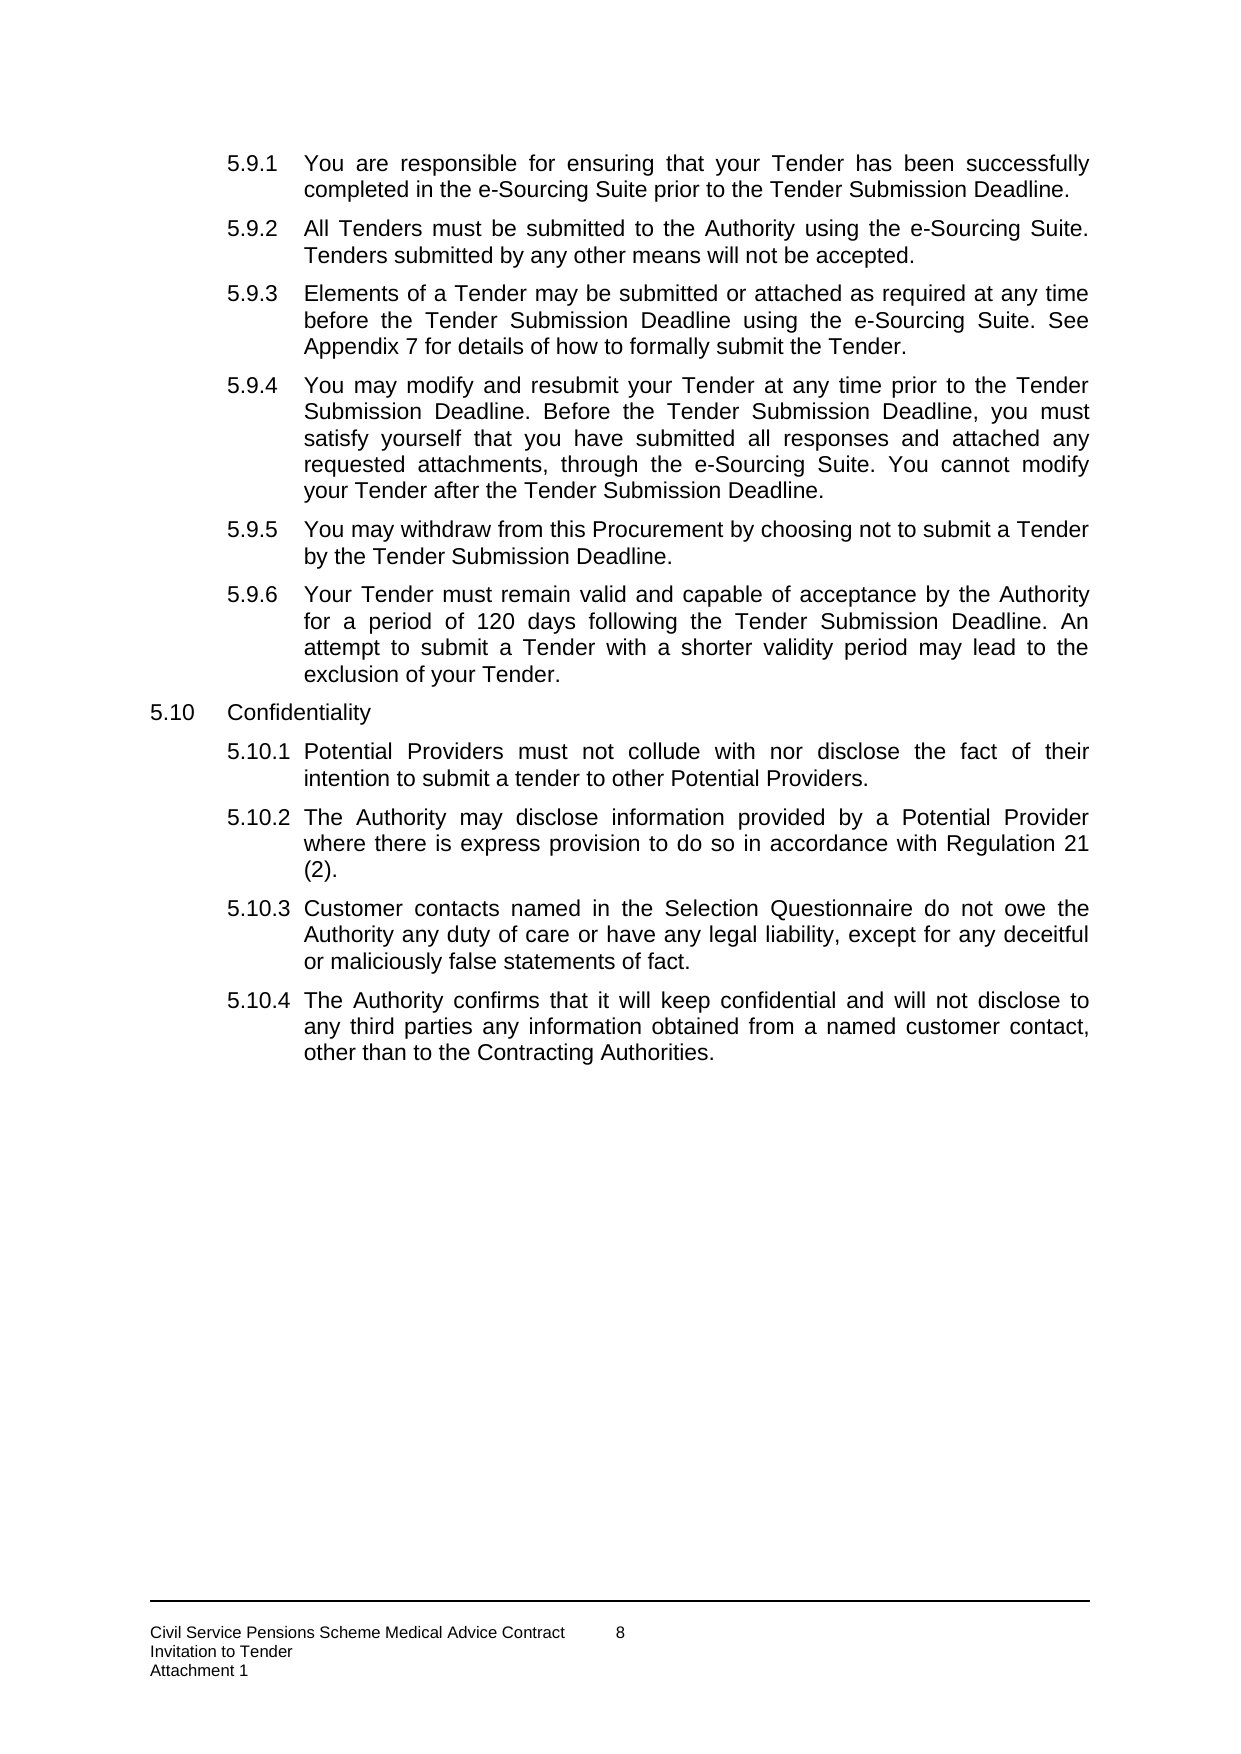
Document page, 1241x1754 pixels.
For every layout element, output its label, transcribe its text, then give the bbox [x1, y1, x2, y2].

subtitle The Authority may disclose information provided by a Potential Provider where there is express provision to do so in accordance with Regulation 21 (2). [227, 803, 1090, 882]
subtitle Your Tender must remain valid and capable of acceptance by the Authority for a period of 120 days following the Tender Submission Deadline. An attempt to submit a Tender with a shorter validity period may lead to the exclusion of your Tender. [227, 581, 1090, 687]
subtitle You are responsible for ensuring that your Tender has been successfully completed in the e-Sourcing Suite prior to the Tender Submission Deadline. [227, 150, 1090, 203]
subtitle You may modify and resubmit your Tender at any time prior to the Tender Submission Deadline. Before the Tender Submission Deadline, you must satisfy yourself that you have submitted all responses and attached any requested attachments, through the e-Sourcing Suite. You cannot modify your Tender after the Tender Submission Deadline. [227, 372, 1090, 504]
subtitle Potential Providers must not collude with nor disclose the fact of their intention to submit a tender to other Potential Providers. [227, 738, 1090, 791]
subtitle The Authority confirms that it will keep confidential and will not disclose to any third parties any information obtained from a named customer contact, other than to the Contracting Authorities. [227, 987, 1090, 1066]
subtitle Customer contacts named in the Selection Questionnaire do not owe the Authority any duty of care or have any legal liability, except for any deceitful or maliciously false statements of fact. [227, 895, 1090, 974]
subtitle Confidentiality [150, 699, 1090, 726]
subtitle You may withdraw from this Procurement by choosing not to submit a Tender by the Tender Submission Deadline. [227, 516, 1090, 569]
subtitle Elements of a Tender may be submitted or attached as required at any time before the Tender Submission Deadline using the e-Sourcing Suite. See Appendix 7 for details of how to formally submit the Tender. [227, 280, 1090, 359]
subtitle All Tenders must be submitted to the Authority using the e-Sourcing Suite. Tenders submitted by any other means will not be accepted. [227, 215, 1090, 268]
